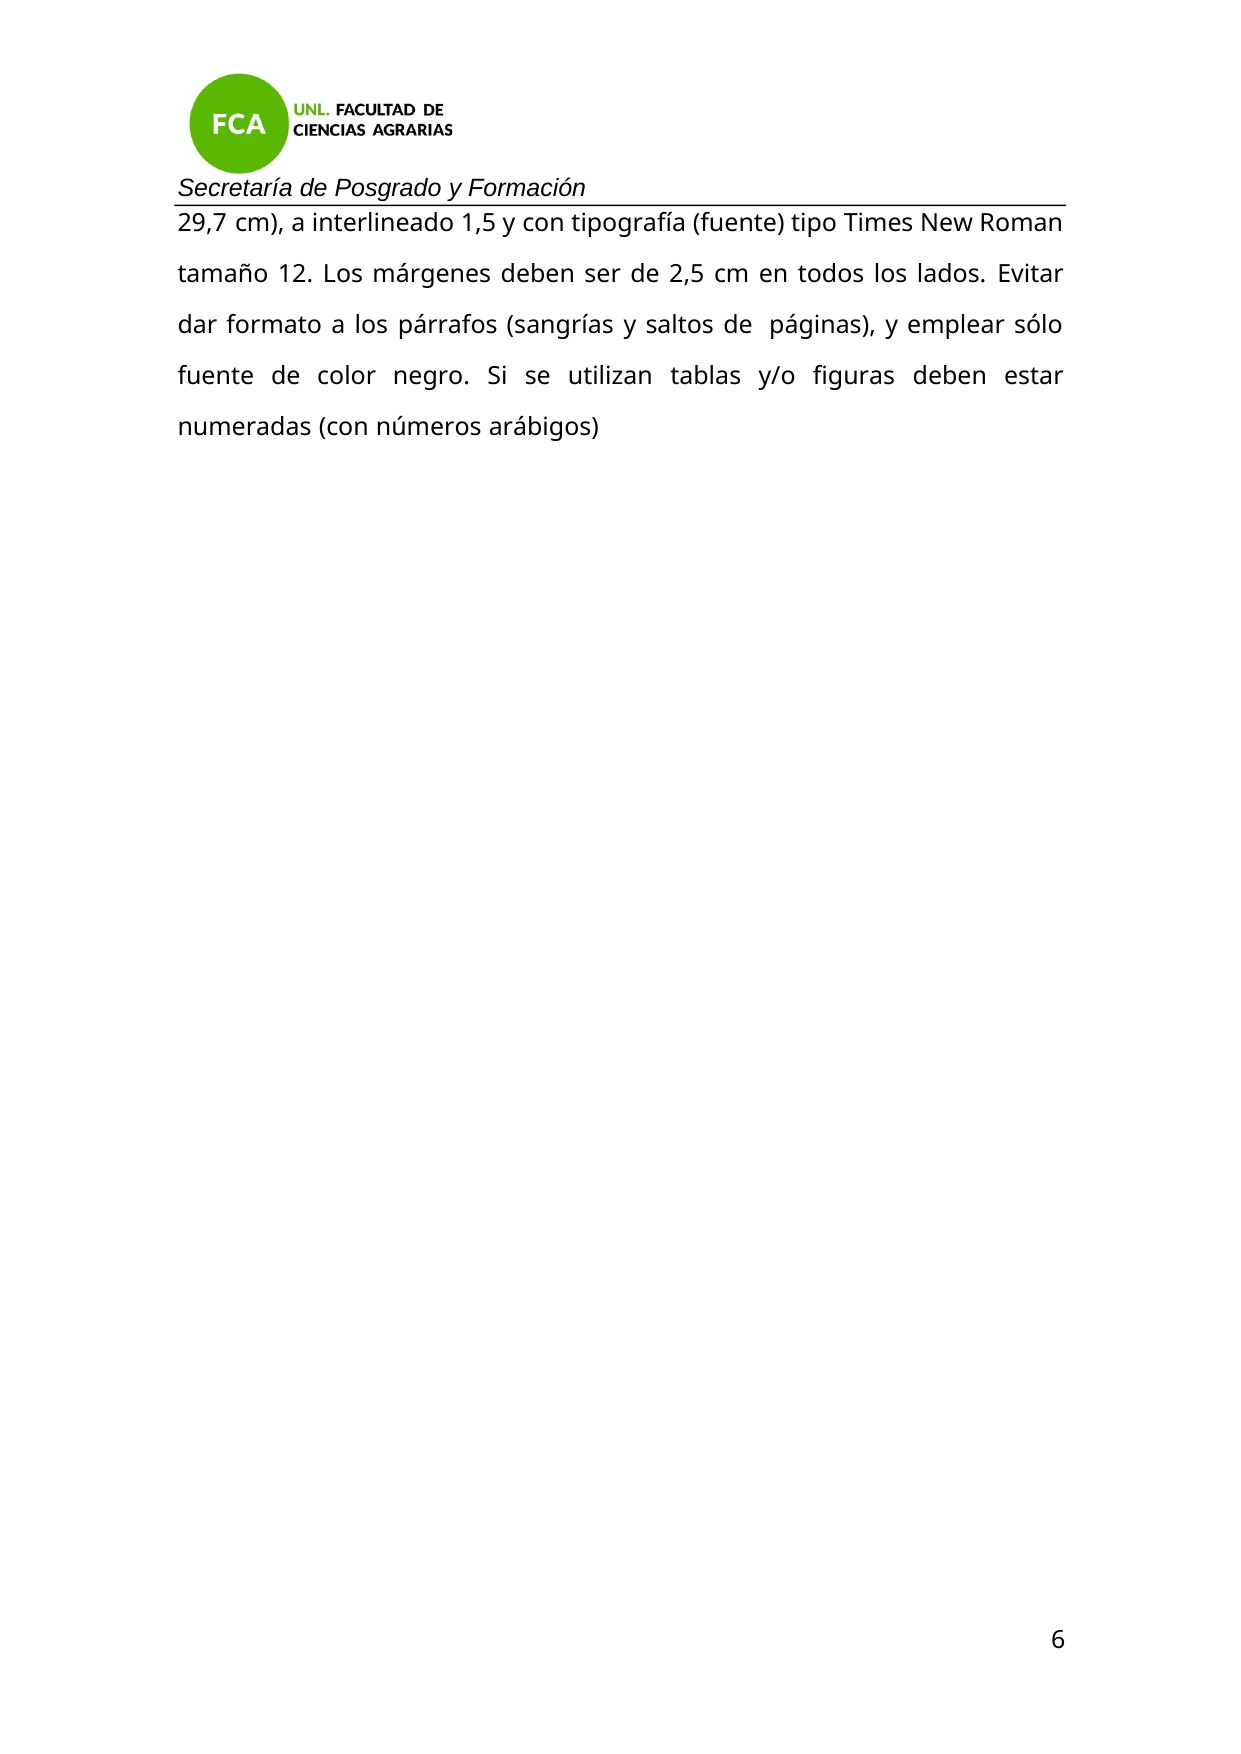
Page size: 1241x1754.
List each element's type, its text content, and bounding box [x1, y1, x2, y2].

picture [189, 73, 453, 174]
